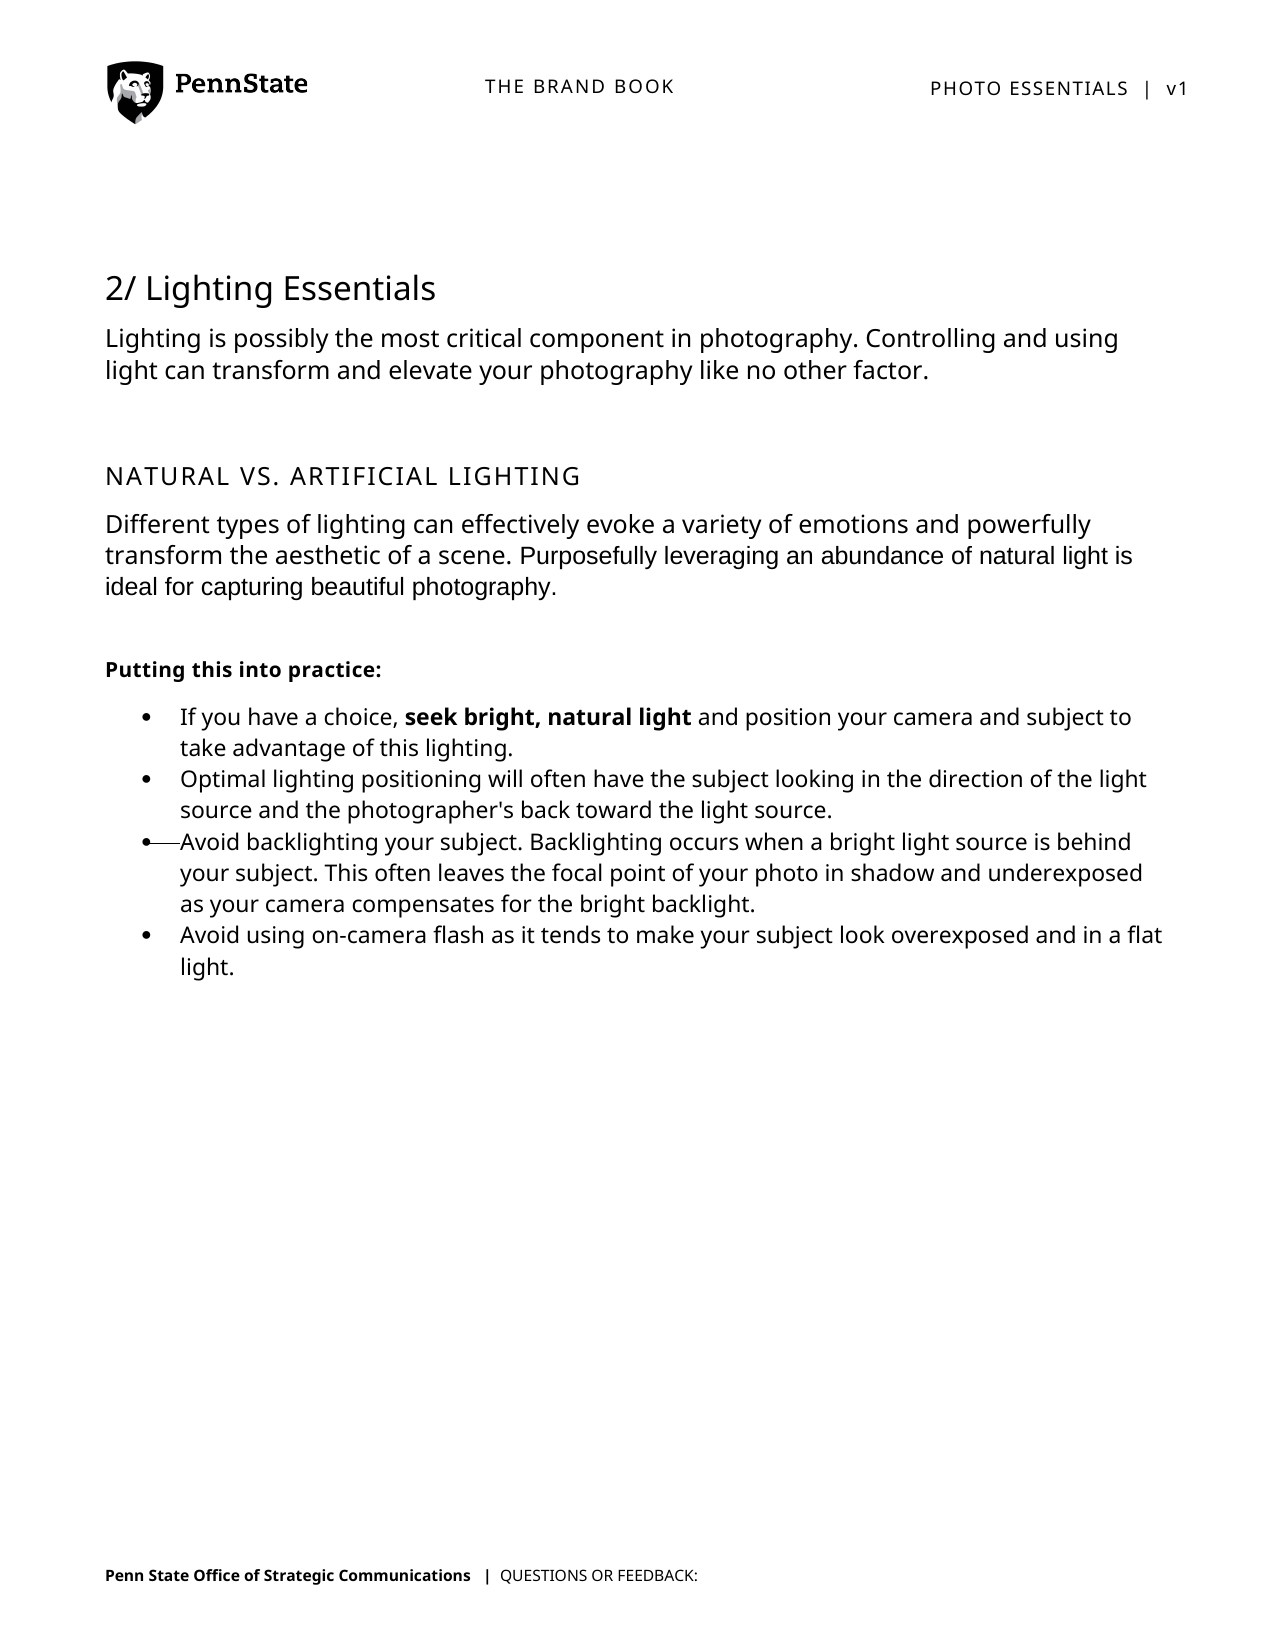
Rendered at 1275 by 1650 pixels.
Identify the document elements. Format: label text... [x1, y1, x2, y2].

subtitle Natural vs. Artificial Lighting [105, 460, 1170, 492]
text 2/ Lighting Essentials [105, 275, 1170, 306]
text Different types of lighting can effectively evoke a variety of emotions and powerfully transform the aesthetic of a scene. Purposefully leveraging an abundance of natural light is ideal for capturing beautiful photography. [105, 508, 1170, 602]
list Avoid using on-camera flash as it tends to make your subject look overexposed and in a flat light. [142, 919, 1170, 981]
list Avoid backlighting your subject. Backlighting occurs when a bright light source is behind your subject. This often leaves the focal point of your photo in shadow and underexposed as your camera compensates for the bright backlight. [142, 825, 1170, 919]
list If you have a choice, seek bright, natural light and position your camera and subject to take advantage of this lighting. [142, 700, 1170, 762]
list Optimal lighting positioning will often have the subject looking in the direction of the light source and the photographer's back toward the light source. [142, 762, 1170, 825]
subtitle Putting this into practice: [105, 652, 1170, 683]
text Lighting is possibly the most critical component in photography. Controlling and using light can transform and elevate your photography like no other factor. [105, 323, 1170, 385]
picture [105, 60, 308, 127]
